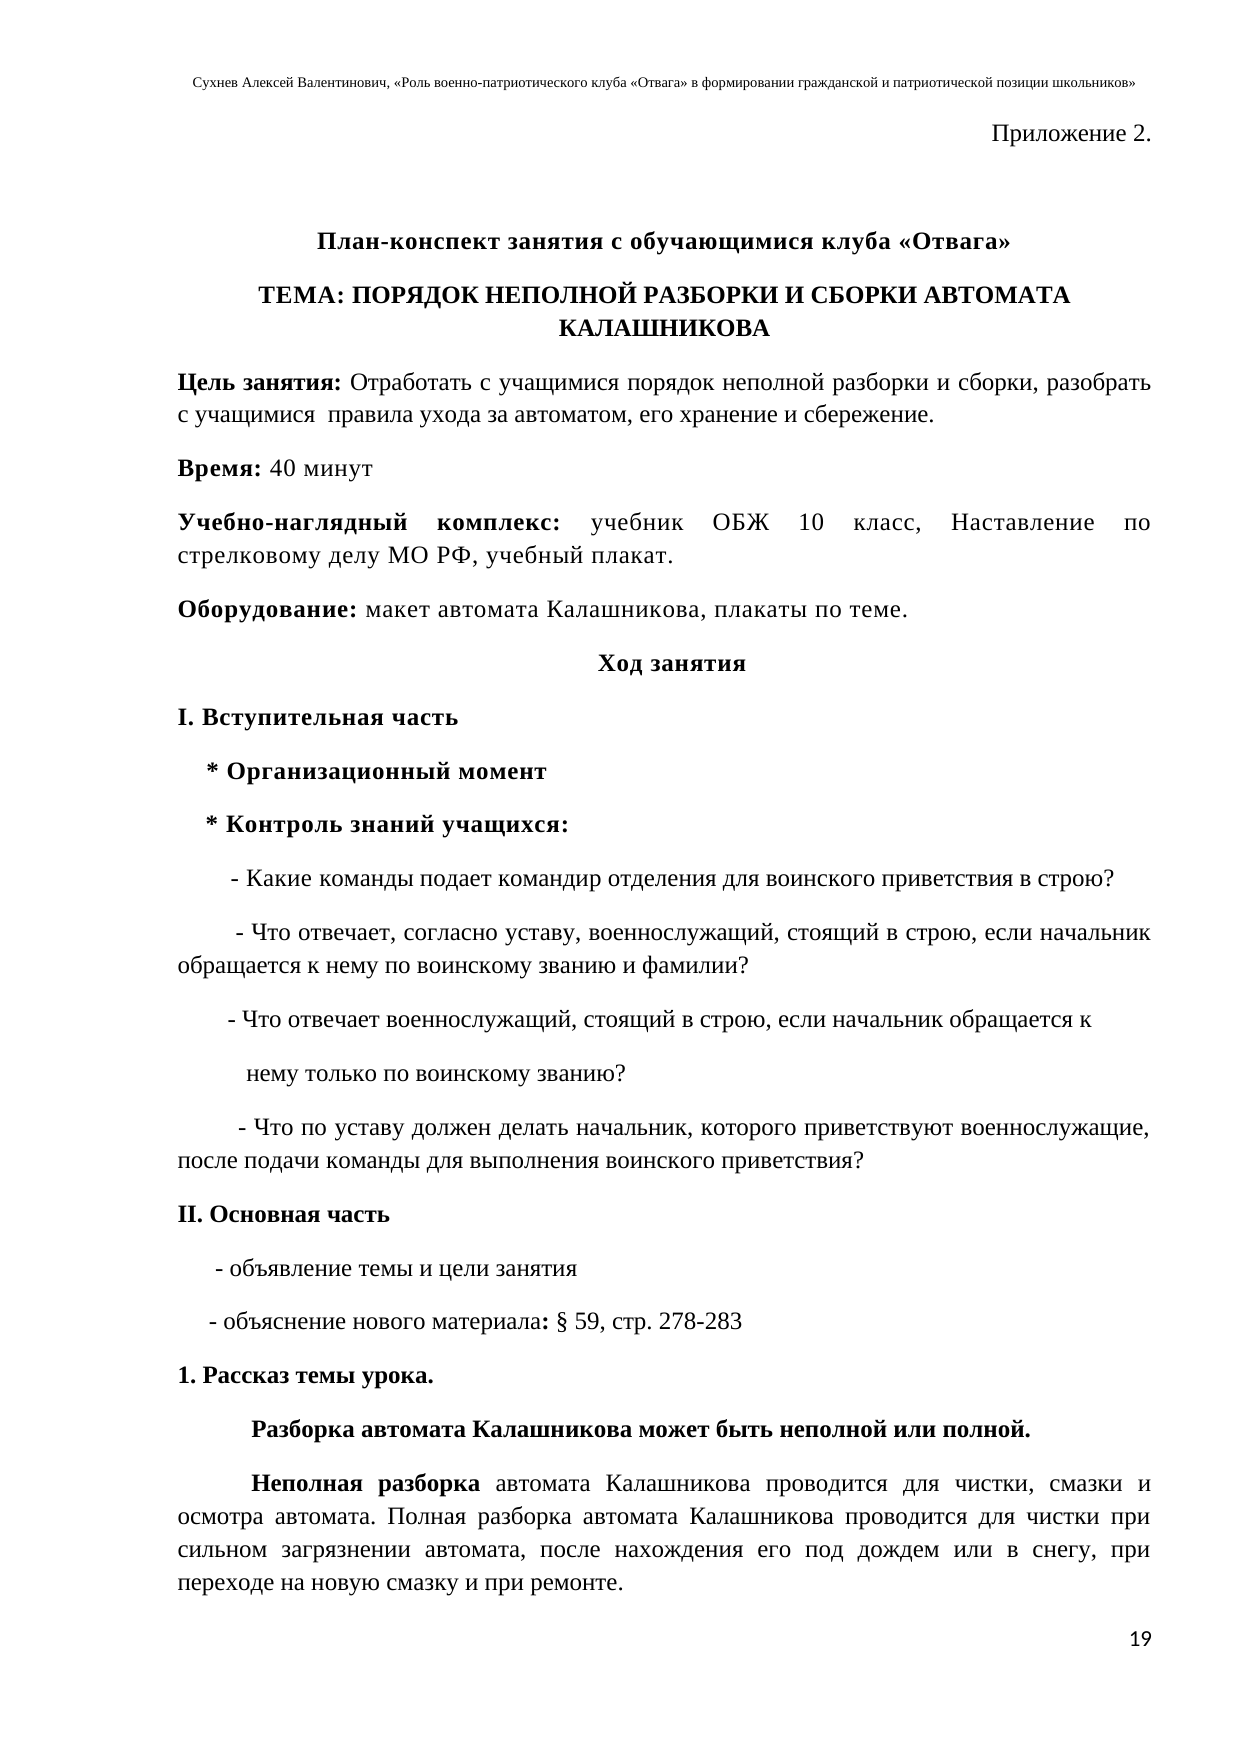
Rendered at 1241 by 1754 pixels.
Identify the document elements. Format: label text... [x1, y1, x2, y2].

text II. Основная часть [177, 1199, 1152, 1227]
text - объявление темы и цели занятия [177, 1253, 1152, 1281]
text Учебно-наглядный комплекс: учебник ОБЖ 10 класс, Наставление по стрелковому делу МО РФ, учебный плакат. [177, 507, 1152, 569]
text План-конспект занятия с обучающимися клуба «Отвага» [177, 226, 1152, 254]
text * Организационный момент [192, 756, 1152, 784]
text Разборка автомата Калашникова может быть неполной или полной. [177, 1414, 1152, 1443]
text - объяснение нового материала: § 59, стр. 278-283 [177, 1306, 1152, 1335]
text - Что по уставу должен делать начальник, которого приветствуют военнослужащие, после подачи команды для выполнения воинского приветствия? [177, 1112, 1152, 1174]
text 1. Рассказ темы урока. [177, 1360, 1152, 1389]
text I. Вступительная часть [177, 702, 1152, 731]
text Ход занятия [192, 648, 1152, 677]
text нему только по воинскому званию? [177, 1058, 1152, 1087]
text - Что отвечает военнослужащий, стоящий в строю, если начальник обращается к [177, 1004, 1152, 1033]
text Приложение 2. [177, 118, 1152, 147]
text Время: 40 минут [177, 453, 1152, 482]
text Неполная разборка автомата Калашникова проводится для чистки, смазки и осмотра автомата. Полная разборка автомата Калашникова проводится для чистки при сильном загрязнении автомата, после нахождения его под дождем или в снегу, при переходе на новую смазку и при ремонте. [177, 1468, 1152, 1596]
text - Что отвечает, согласно уставу, военнослужащий, стоящий в строю, если начальник обращается к нему по воинскому званию и фамилии? [177, 917, 1152, 979]
text ТЕМА: ПОРЯДОК НЕПОЛНОЙ РАЗБОРКИ И СБОРКИ АВТОМАТА КАЛАШНИКОВА [177, 280, 1152, 341]
text Оборудование: макет автомата Калашникова, плакаты по теме. [177, 594, 1152, 623]
text * Контроль знаний учащихся: [177, 809, 1152, 838]
text - Какие команды подает командир отделения для воинского приветствия в строю? [177, 863, 1152, 892]
text Цель занятия: Отработать с учащимися порядок неполной разборки и сборки, разобрать с учащимися правила ухода за автоматом, его хранение и сбережение. [177, 367, 1152, 428]
